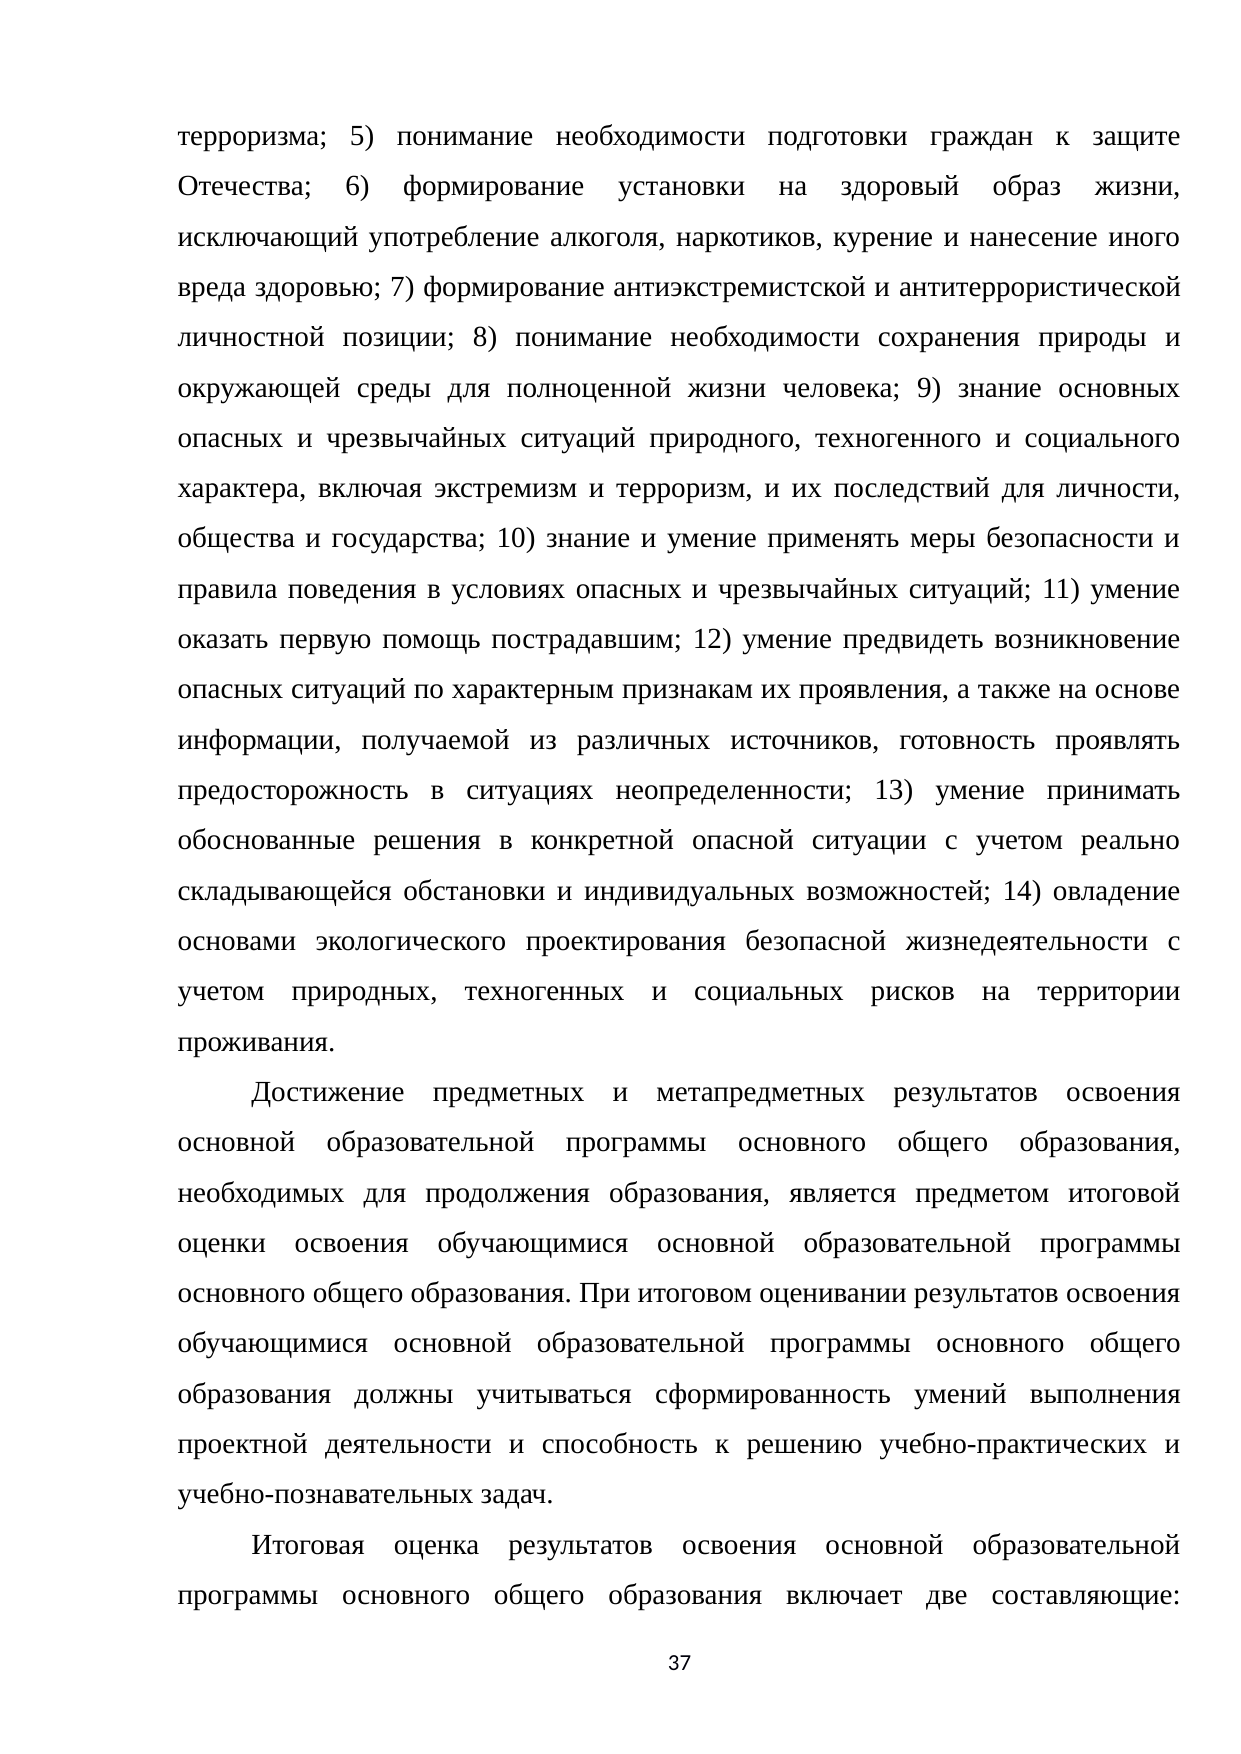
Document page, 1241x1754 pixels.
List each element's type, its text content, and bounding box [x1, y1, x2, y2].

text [177, 118, 1181, 1057]
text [177, 1527, 1181, 1611]
text Достижение предметных и метапредметных результатов освоения основной образовательной программы основного общего образования, необходимых для продолжения образования, является предметом итоговой оценки освоения обучающимися основной образовательной программы основного общего образования. При итоговом оценивании результатов освоения обучающимися основной образовательной программы основного общего образования должны учитываться сформированность умений выполнения проектной деятельности и способность к решению учебно-практических и учебно-познавательных задач. [177, 1074, 1181, 1510]
